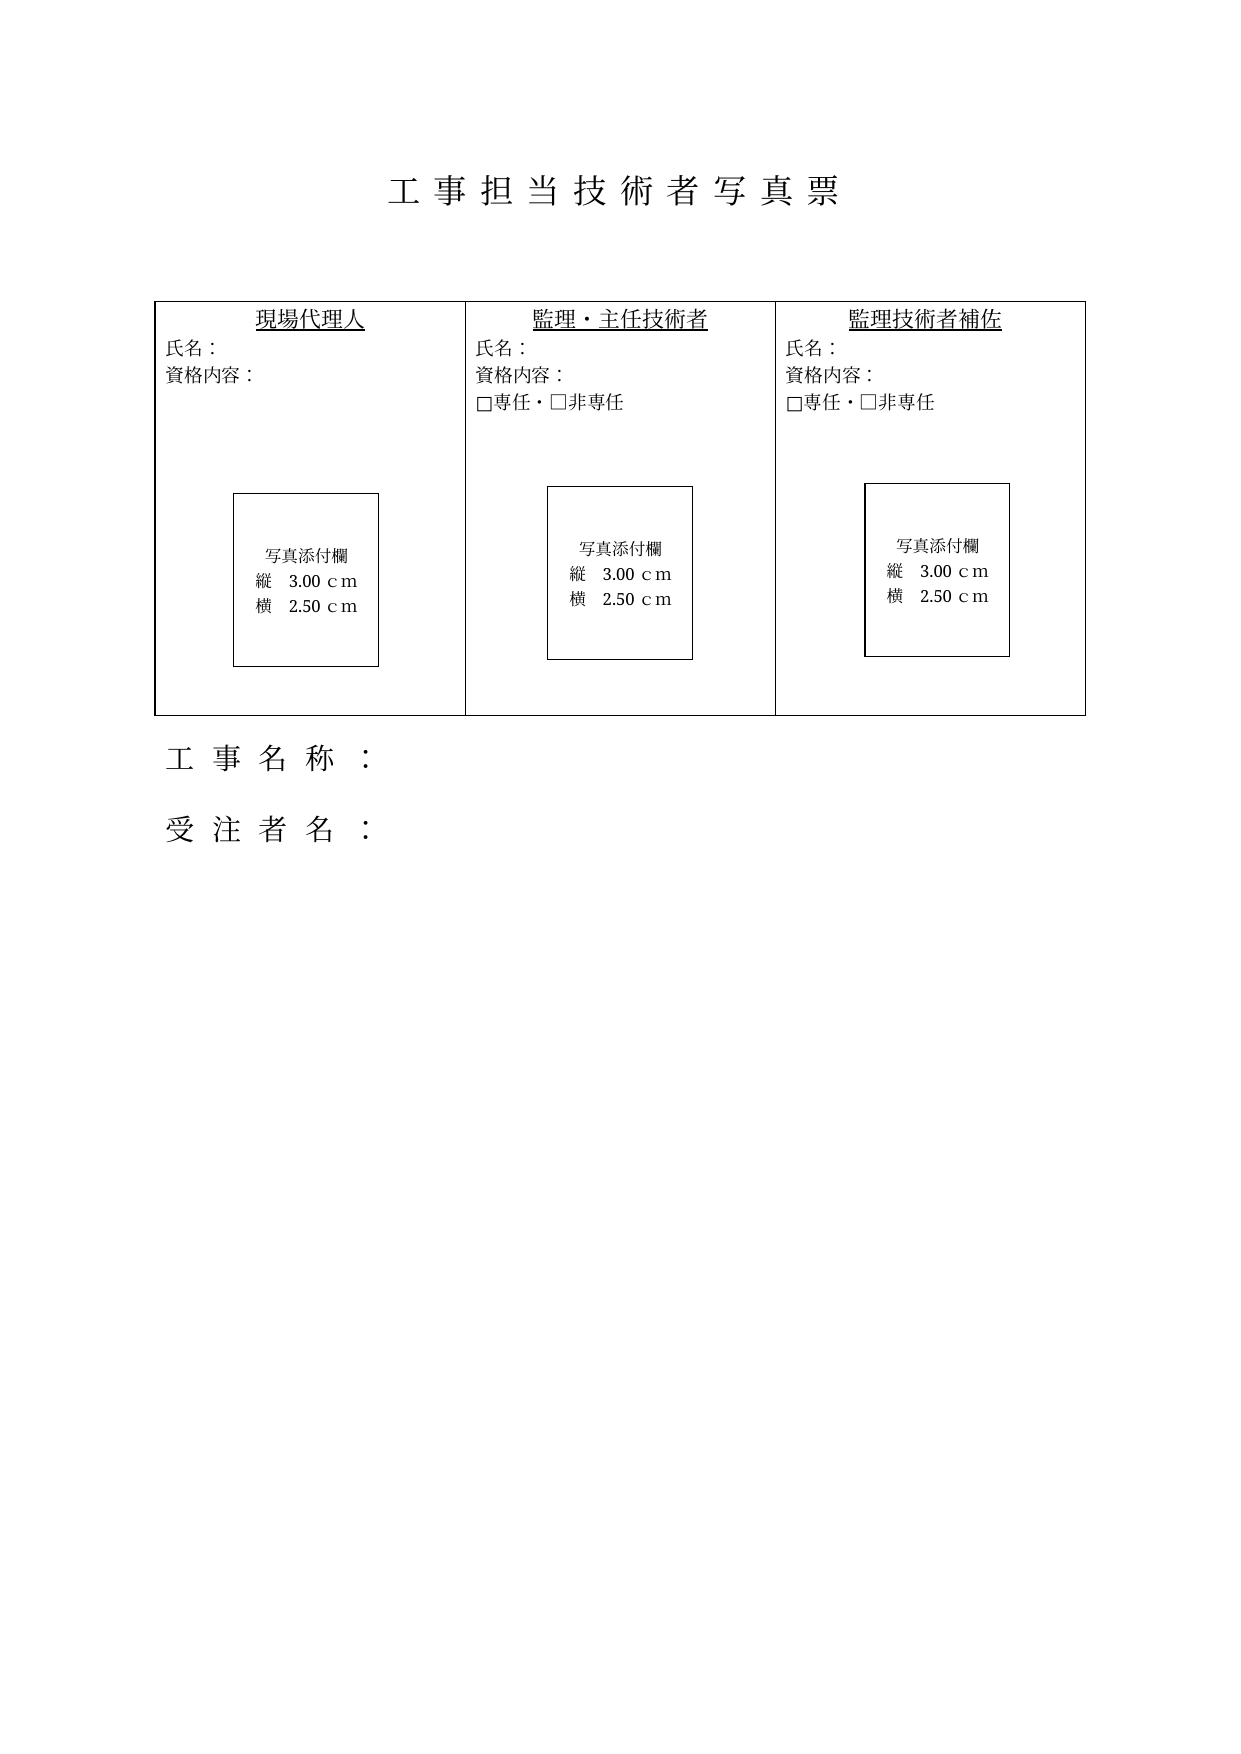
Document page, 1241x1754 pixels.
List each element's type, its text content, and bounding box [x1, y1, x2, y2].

table_header 現場代理人 氏名： 資格内容： [156, 302, 465, 714]
table_header 監理技術者補佐 氏名： 資格内容： □専任・□非専任 [776, 302, 1085, 714]
text 工事名称： [152, 260, 1122, 792]
text 受注者名： [152, 792, 1122, 863]
text 工事担当技術者写真票 [118, 153, 1122, 224]
table_header 監理・主任技術者 氏名： 資格内容： □専任・□非専任 [466, 302, 775, 714]
